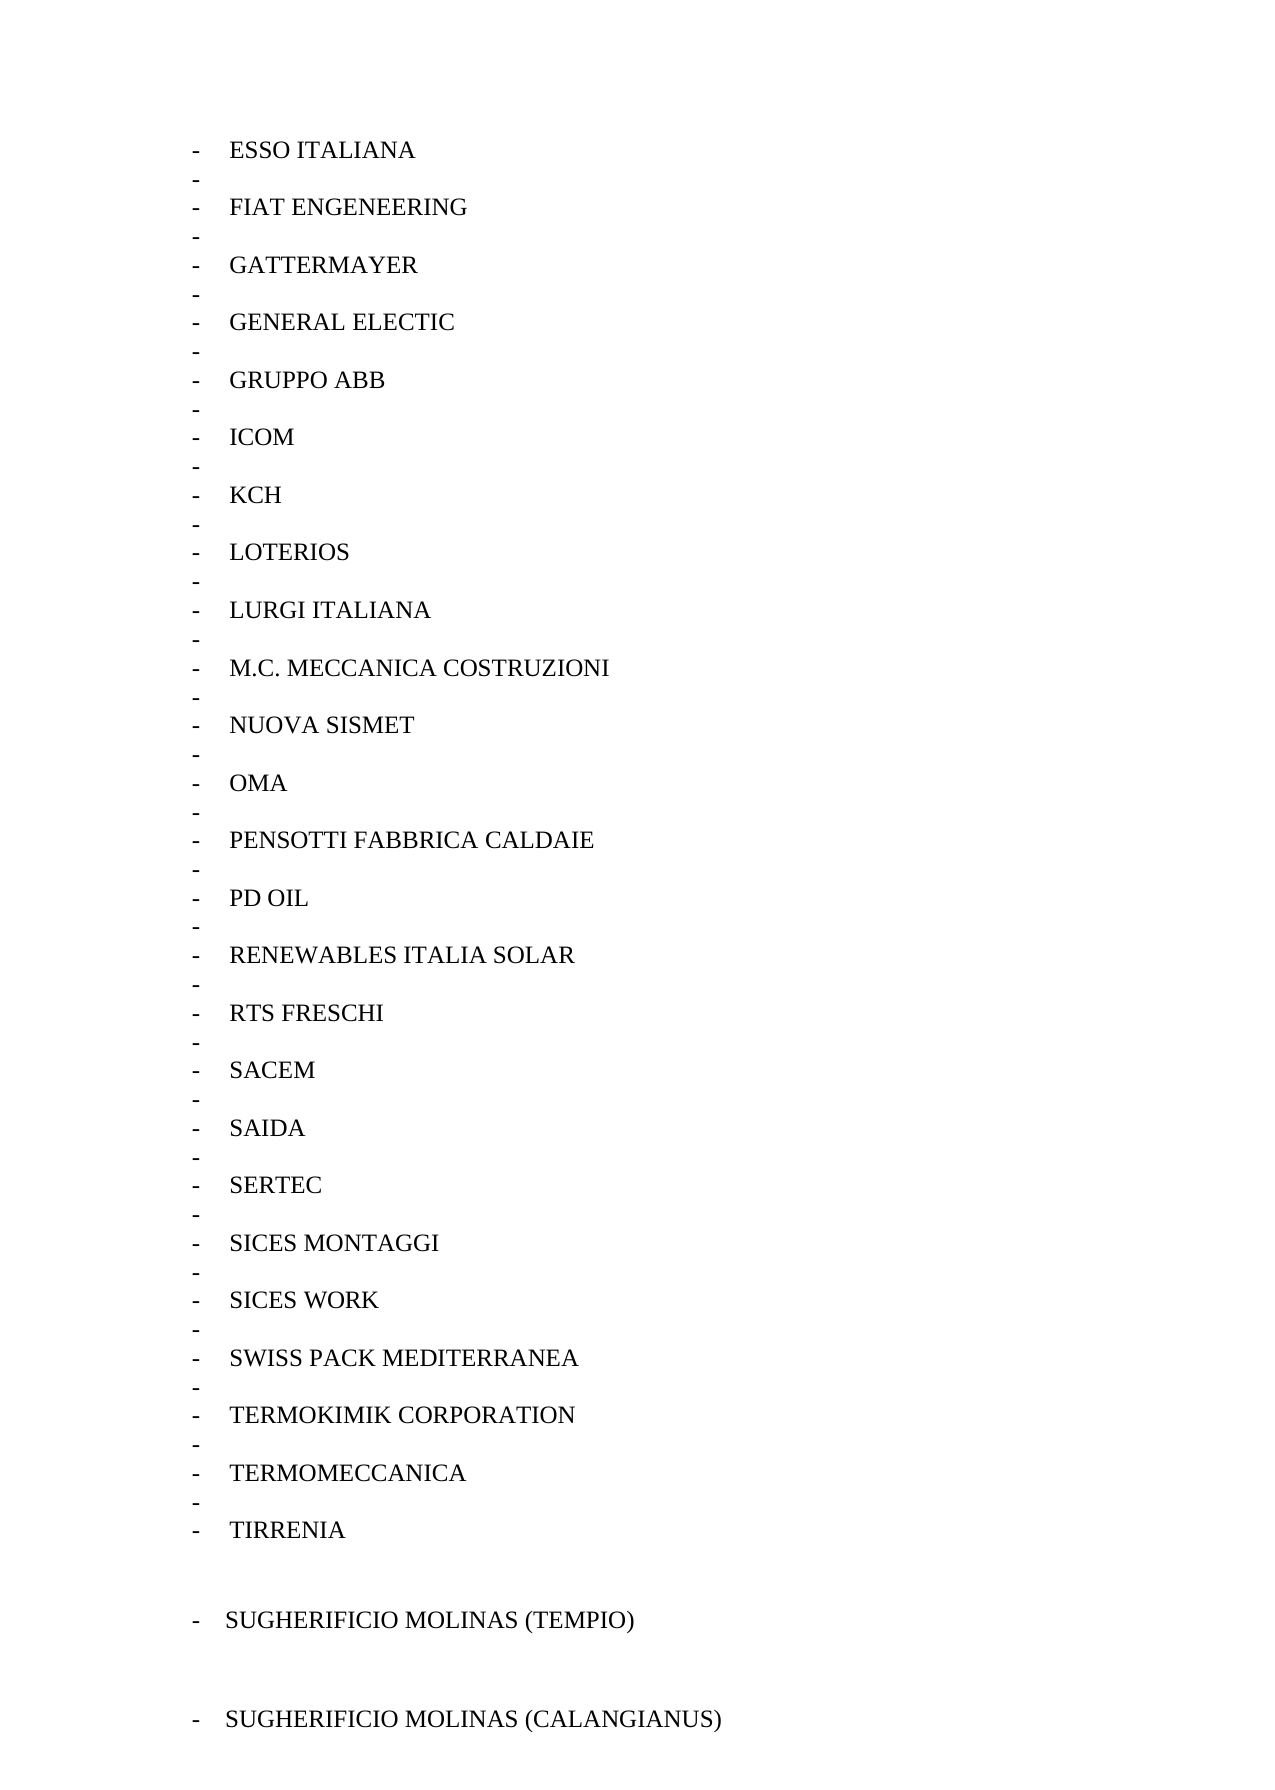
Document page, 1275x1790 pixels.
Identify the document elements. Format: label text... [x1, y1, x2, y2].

list NUOVA SISMET [192, 711, 1208, 740]
list OMA [192, 768, 1208, 797]
list RTS FRESCHI [192, 998, 1208, 1027]
list TERMOKIMIK CORPORATION [192, 1401, 1208, 1429]
text - SUGHERIFICIO MOLINAS (CALANGIANUS) [67, 1704, 1208, 1733]
list LOTERIOS [192, 538, 1208, 567]
list FIAT ENGENEERING [192, 193, 1208, 221]
list RENEWABLES ITALIA SOLAR [192, 940, 1208, 969]
list SERTEC [192, 1171, 1208, 1199]
list SACEM [192, 1056, 1208, 1084]
list SICES MONTAGGI [192, 1228, 1208, 1257]
list GENERAL ELECTIC [192, 308, 1208, 336]
list SICES WORK [192, 1286, 1208, 1314]
text - SUGHERIFICIO MOLINAS (TEMPIO) [67, 1605, 1208, 1633]
list LURGI ITALIANA [192, 596, 1208, 624]
list ESSO ITALIANA [192, 135, 1208, 164]
list KCH [192, 481, 1208, 509]
list M.C. MECCANICA COSTRUZIONI [192, 653, 1208, 682]
list ICOM [192, 423, 1208, 452]
list GATTERMAYER [192, 250, 1208, 279]
list GRUPPO ABB [192, 366, 1208, 394]
list SAIDA [192, 1113, 1208, 1142]
list TERMOMECCANICA [192, 1459, 1208, 1487]
list PD OIL [192, 883, 1208, 912]
list PENSOTTI FABBRICA CALDAIE [192, 826, 1208, 855]
list TIRRENIA [192, 1516, 1208, 1545]
list SWISS PACK MEDITERRANEA [192, 1343, 1208, 1372]
